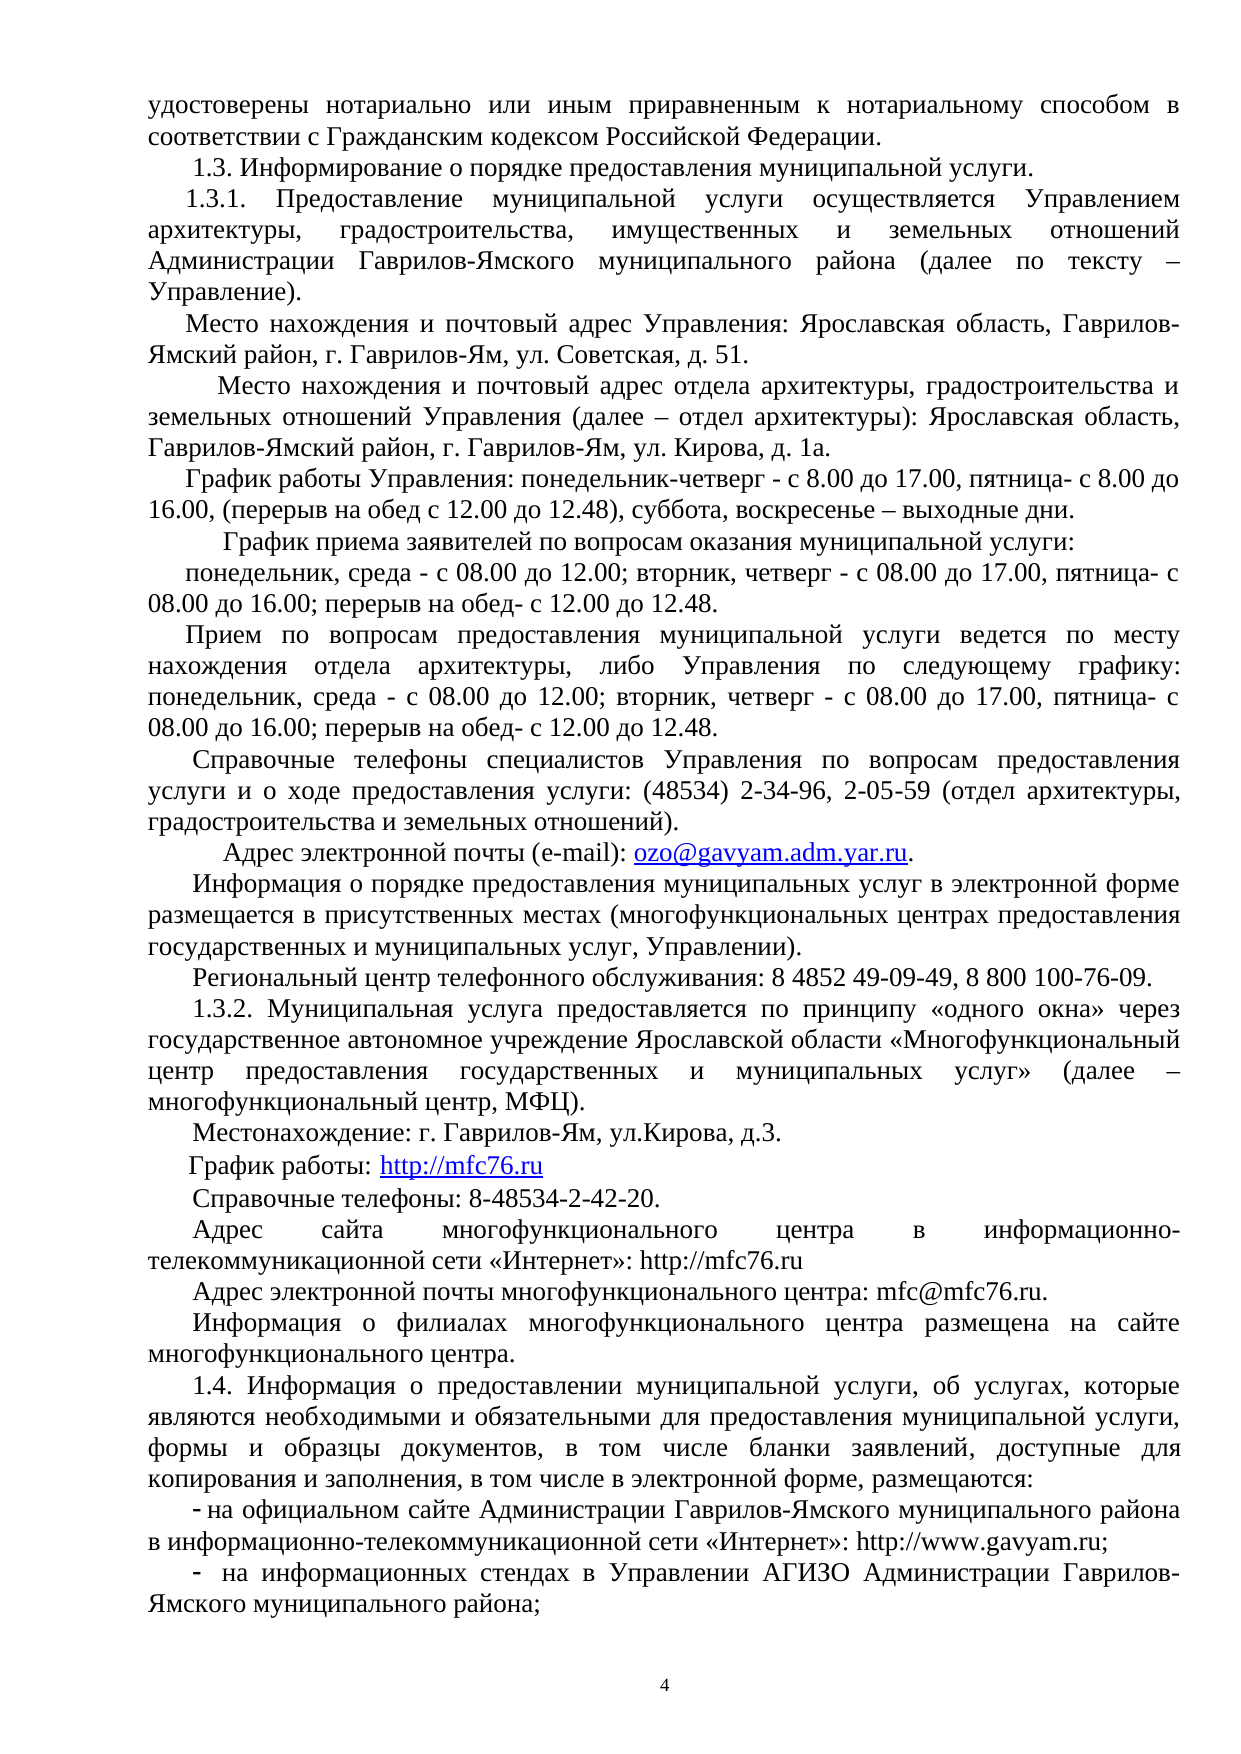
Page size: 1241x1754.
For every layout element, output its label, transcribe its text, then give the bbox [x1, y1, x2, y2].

table_header http://mfc76.ru [378, 1148, 549, 1182]
text 1.4. Информация о предоставлении муниципальной услуги, об услугах, которые являются необходимыми и обязательными для предоставления муниципальной услуги, формы и образцы документов, в том числе бланки заявлений, доступные для копирования и заполнения, в том числе в электронной форме, размещаются: [148, 1369, 1181, 1493]
text Адрес электронной почты (e-mail): ozo@gavyam.adm.yar.ru. [148, 836, 1181, 867]
text Адрес сайта многофункционального центра в информационно-телекоммуникационной сети «Интернет»: http://mfc76.ru [148, 1213, 1181, 1275]
text Информация о порядке предоставления муниципальных услуг в электронной форме размещается в присутственных местах (многофункциональных центрах предоставления государственных и муниципальных услуг, Управлении). [148, 867, 1181, 961]
list на официальном сайте Администрации Гаврилов-Ямского муниципального района в информационно-телекоммуникационной сети «Интернет»: http://www.gavyam.ru; [148, 1493, 1181, 1556]
text понедельник, среда - с 08.00 до 12.00; вторник, четверг - с 08.00 до 17.00, пятница- с 08.00 до 16.00; перерыв на обед- с 12.00 до 12.48. [148, 556, 1181, 618]
text 1.3. Информирование о порядке предоставления муниципальной услуги. [148, 151, 1181, 182]
text Прием по вопросам предоставления муниципальной услуги ведется по месту нахождения отдела архитектуры, либо Управления по следующему графику: понедельник, среда - с 08.00 до 12.00; вторник, четверг - с 08.00 до 17.00, пятница- с 08.00 до 16.00; перерыв на обед- с 12.00 до 12.48. [148, 618, 1181, 743]
text График приема заявителей по вопросам оказания муниципальной услуги: [148, 525, 1181, 556]
text 1.3.2. Муниципальная услуга предоставляется по принципу «одного окна» через государственное автономное учреждение Ярославской области «Многофункциональный центр предоставления государственных и муниципальных услуг» (далее – многофункциональный центр, МФЦ). [148, 992, 1181, 1116]
text Место нахождения и почтовый адрес Управления: Ярославская область, Гаврилов-Ямский район, г. Гаврилов-Ям, ул. Советская, д. 51. [148, 307, 1181, 369]
text Место нахождения и почтовый адрес отдела архитектуры, градостроительства и земельных отношений Управления (далее – отдел архитектуры): Ярославская область, Гаврилов-Ямский район, г. Гаврилов-Ям, ул. Кирова, д. 1а. [148, 369, 1181, 462]
text 1.3.1. Предоставление муниципальной услуги осуществляется Управлением архитектуры, градостроительства, имущественных и земельных отношений Администрации Гаврилов-Ямского муниципального района (далее по тексту – Управление). [148, 182, 1181, 307]
table_header График работы: [146, 1148, 378, 1182]
text Местонахождение: г. Гаврилов-Ям, ул.Кирова, д.3. [148, 1116, 1181, 1148]
text Адрес электронной почты многофункционального центра: mfc@mfc76.ru. [148, 1275, 1181, 1306]
text График работы Управления: понедельник-четверг - с 8.00 до 17.00, пятница- с 8.00 до 16.00, (перерыв на обед с 12.00 до 12.48), суббота, воскресенье – выходные дни. [148, 462, 1181, 525]
list на информационных стендах в Управлении АГИЗО Администрации Гаврилов-Ямского муниципального района; [148, 1556, 1181, 1618]
text Справочные телефоны специалистов Управления по вопросам предоставления услуги и о ходе предоставления услуги: (48534) 2-34-96, 2-05-59 (отдел архитектуры, градостроительства и земельных отношений). [148, 743, 1181, 836]
text Региональный центр телефонного обслуживания: 8 4852 49-09-49, 8 800 100-76-09. [148, 961, 1181, 992]
text Информация о филиалах многофункционального центра размещена на сайте многофункционального центра. [148, 1306, 1181, 1369]
text Справочные телефоны: 8-48534-2-42-20. [148, 1182, 1181, 1213]
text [148, 89, 1181, 151]
